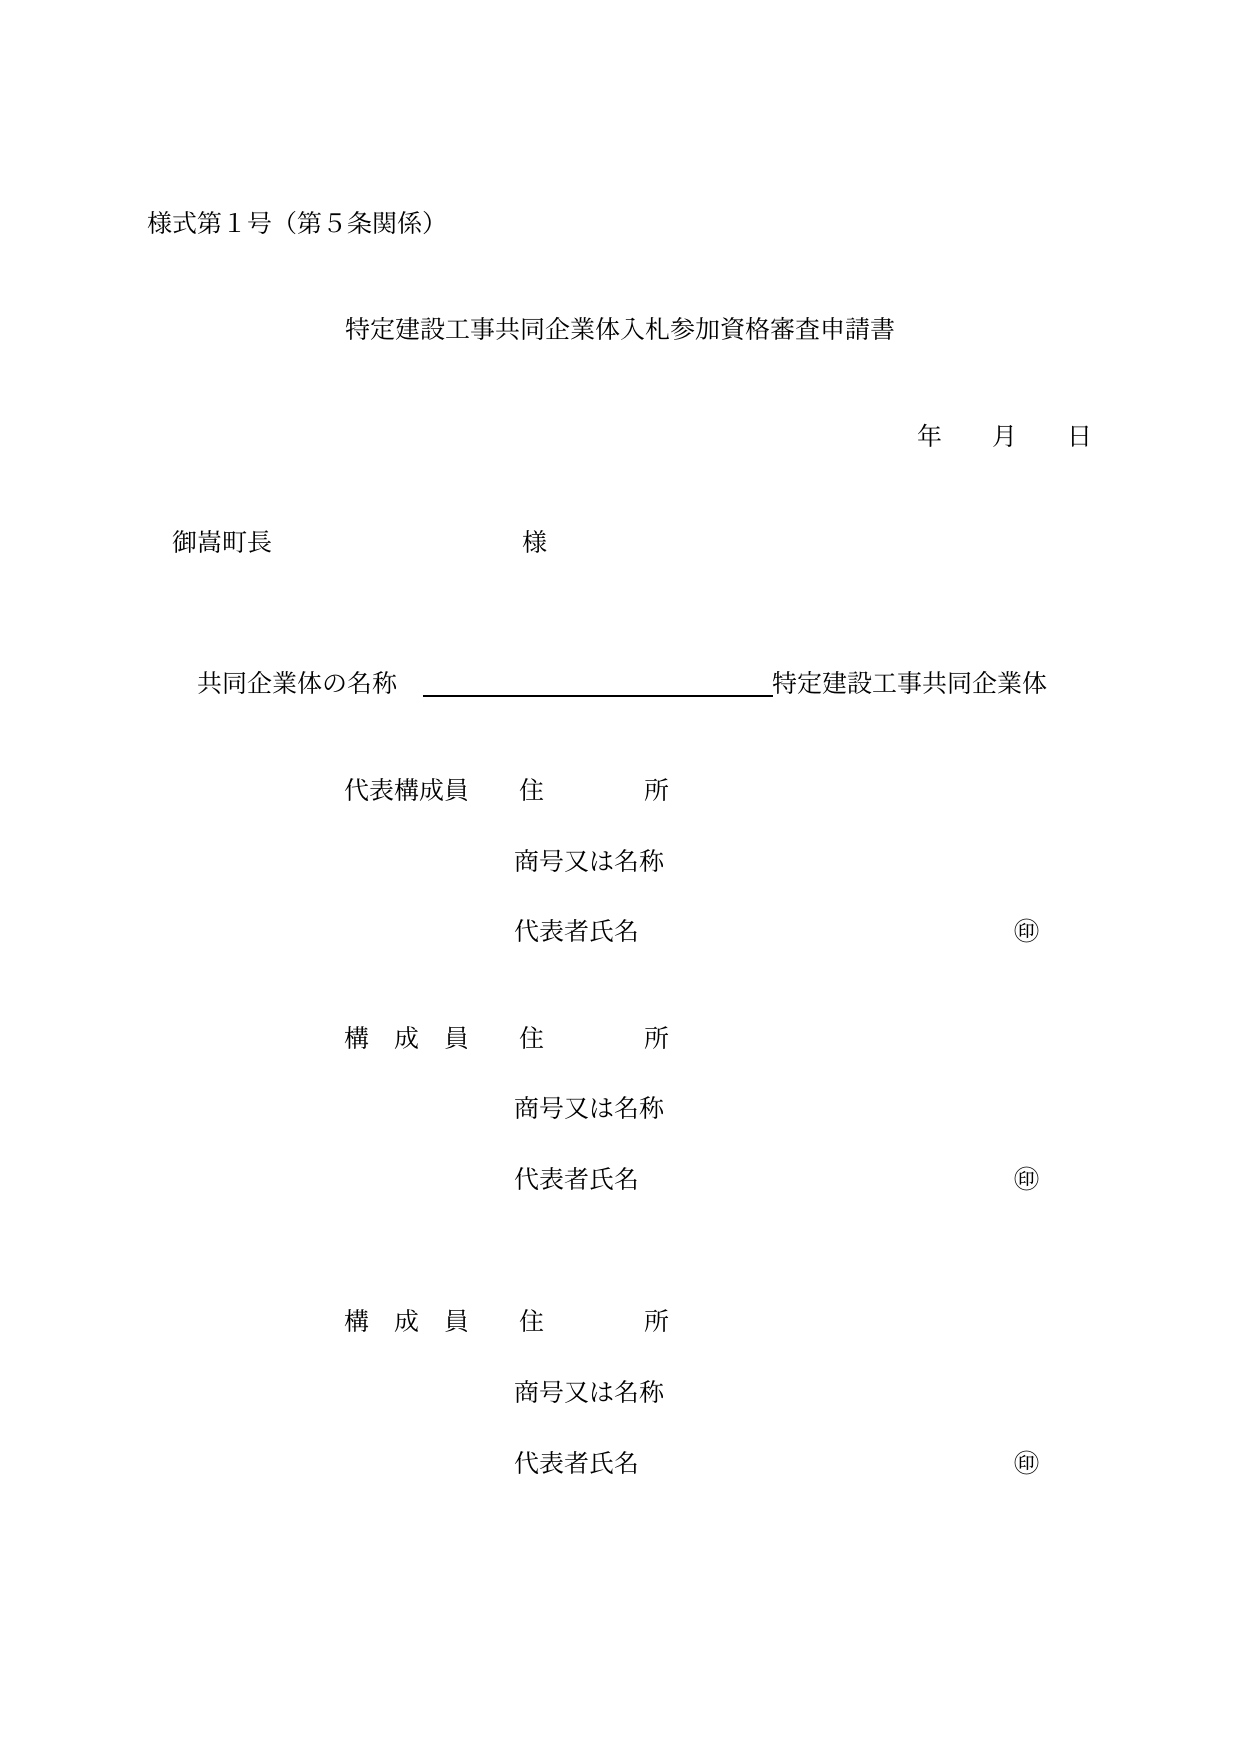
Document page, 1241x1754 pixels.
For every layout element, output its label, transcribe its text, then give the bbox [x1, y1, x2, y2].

text 代表者氏名 ㊞ [514, 1143, 1092, 1213]
text 商号又は名称 [514, 1355, 1092, 1426]
text 商号又は名称 [514, 1072, 1092, 1143]
text 共同企業体の名称 特定建設工事共同企業体 [148, 647, 1092, 718]
text 構 成 員 住 所 [344, 1001, 1092, 1072]
text 代表構成員 住 所 [344, 753, 1092, 824]
text 年 月 日 [148, 399, 1092, 470]
text 商号又は名称 [514, 824, 1092, 895]
text 構 成 員 住 所 [344, 1284, 1092, 1355]
text 代表者氏名 ㊞ [514, 1426, 1092, 1497]
text 特定建設工事共同企業体入札参加資格審査申請書 [148, 293, 1092, 363]
text 様式第１号（第５条関係） [148, 186, 1092, 257]
text 御嵩町長 様 [148, 505, 1092, 576]
text 代表者氏名 ㊞ [514, 895, 1092, 966]
